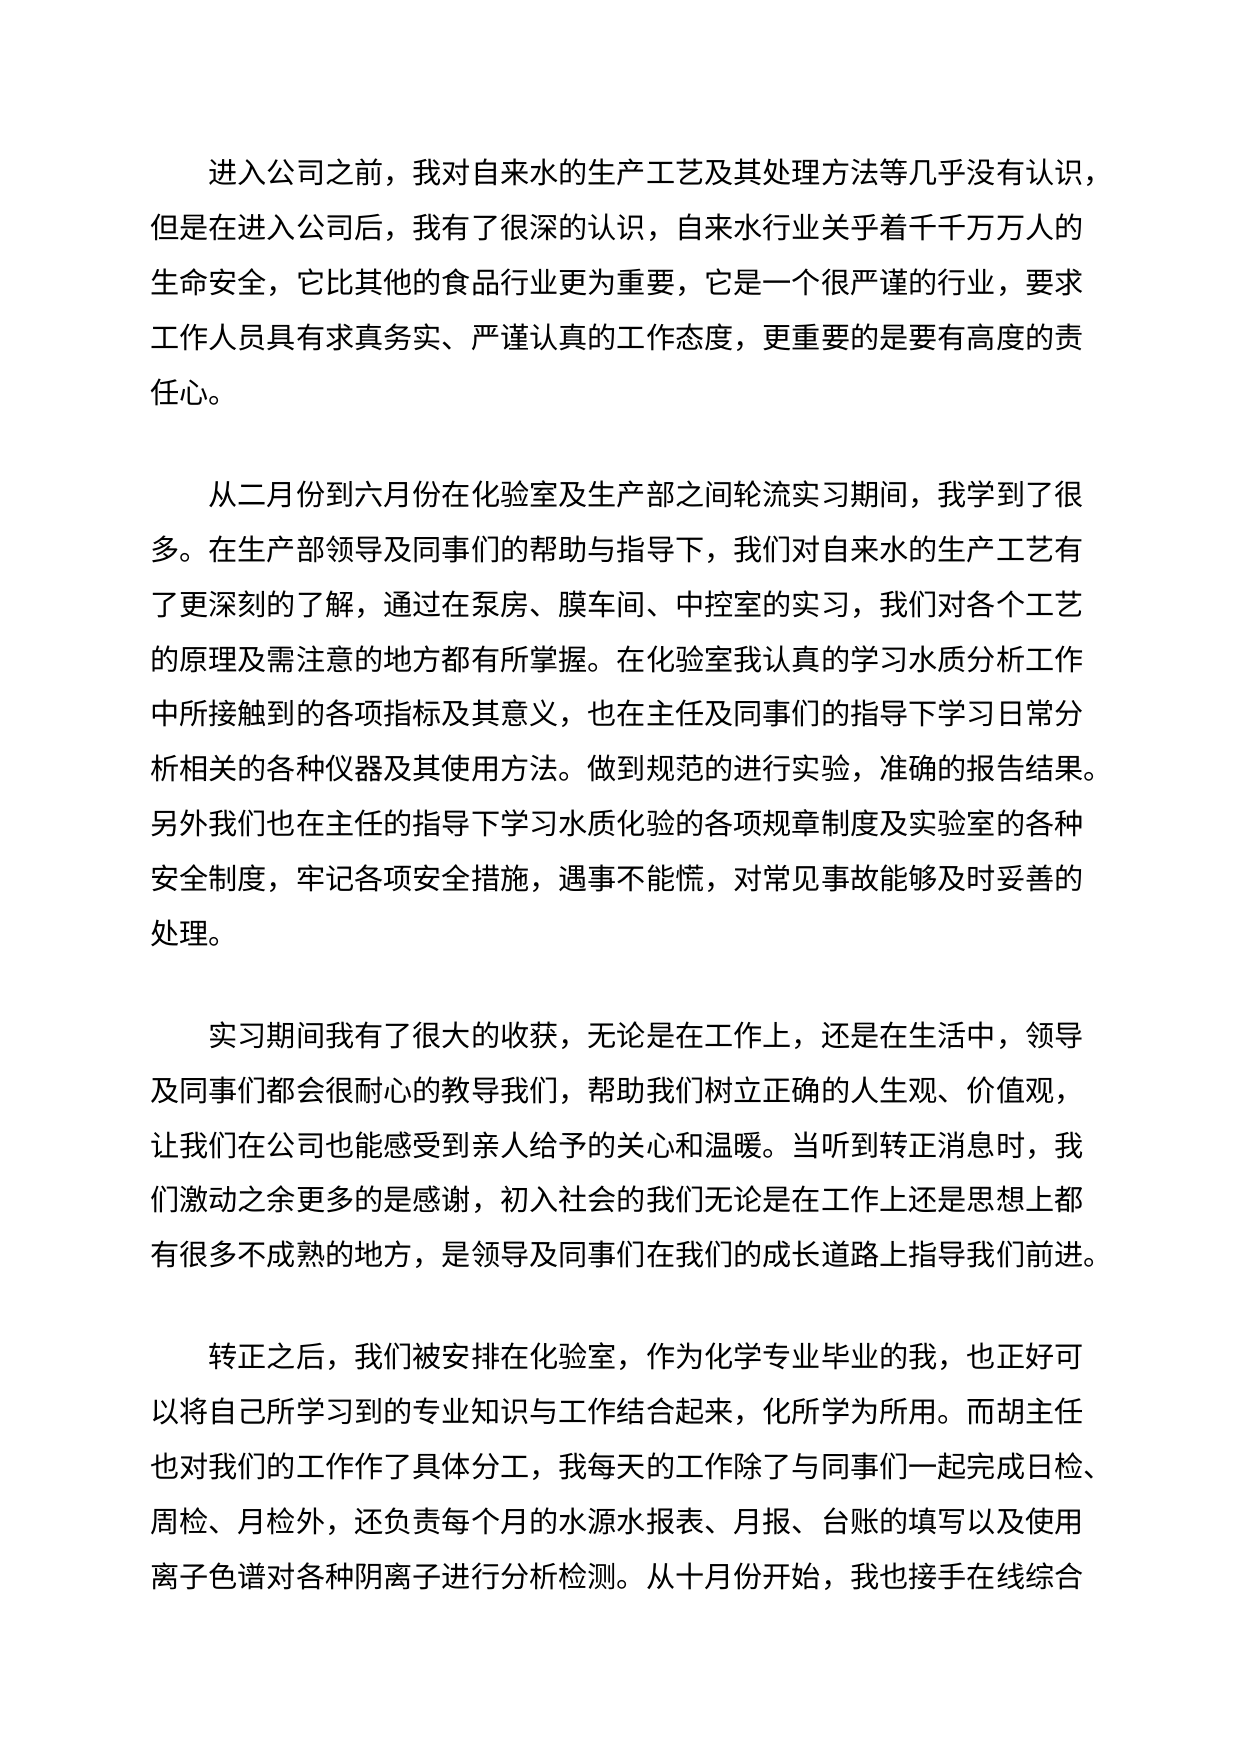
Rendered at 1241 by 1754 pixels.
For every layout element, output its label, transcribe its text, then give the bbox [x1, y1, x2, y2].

text 从二月份到六月份在化验室及生产部之间轮流实习期间，我学到了很多。在生产部领导及同事们的帮助与指导下，我们对自来水的生产工艺有了更深刻的了解，通过在泵房、膜车间、中控室的实习，我们对各个工艺的原理及需注意的地方都有所掌握。在化验室我认真的学习水质分析工作中所接触到的各项指标及其意义，也在主任及同事们的指导下学习日常分析相关的各种仪器及其使用方法。做到规范的进行实验，准确的报告结果。另外我们也在主任的指导下学习水质化验的各项规章制度及实验室的各种安全制度，牢记各项安全措施，遇事不能慌，对常见事故能够及时妥善的处理。 [150, 471, 1090, 953]
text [150, 1334, 1090, 1596]
text 进入公司之前，我对自来水的生产工艺及其处理方法等几乎没有认识，但是在进入公司后，我有了很深的认识，自来水行业关乎着千千万万人的生命安全，它比其他的食品行业更为重要，它是一个很严谨的行业，要求工作人员具有求真务实、严谨认真的工作态度，更重要的是要有高度的责任心。 [150, 150, 1090, 412]
text 实习期间我有了很大的收获，无论是在工作上，还是在生活中，领导及同事们都会很耐心的教导我们，帮助我们树立正确的人生观、价值观，让我们在公司也能感受到亲人给予的关心和温暖。当听到转正消息时，我们激动之余更多的是感谢，初入社会的我们无论是在工作上还是思想上都有很多不成熟的地方，是领导及同事们在我们的成长道路上指导我们前进。 [150, 1012, 1090, 1274]
